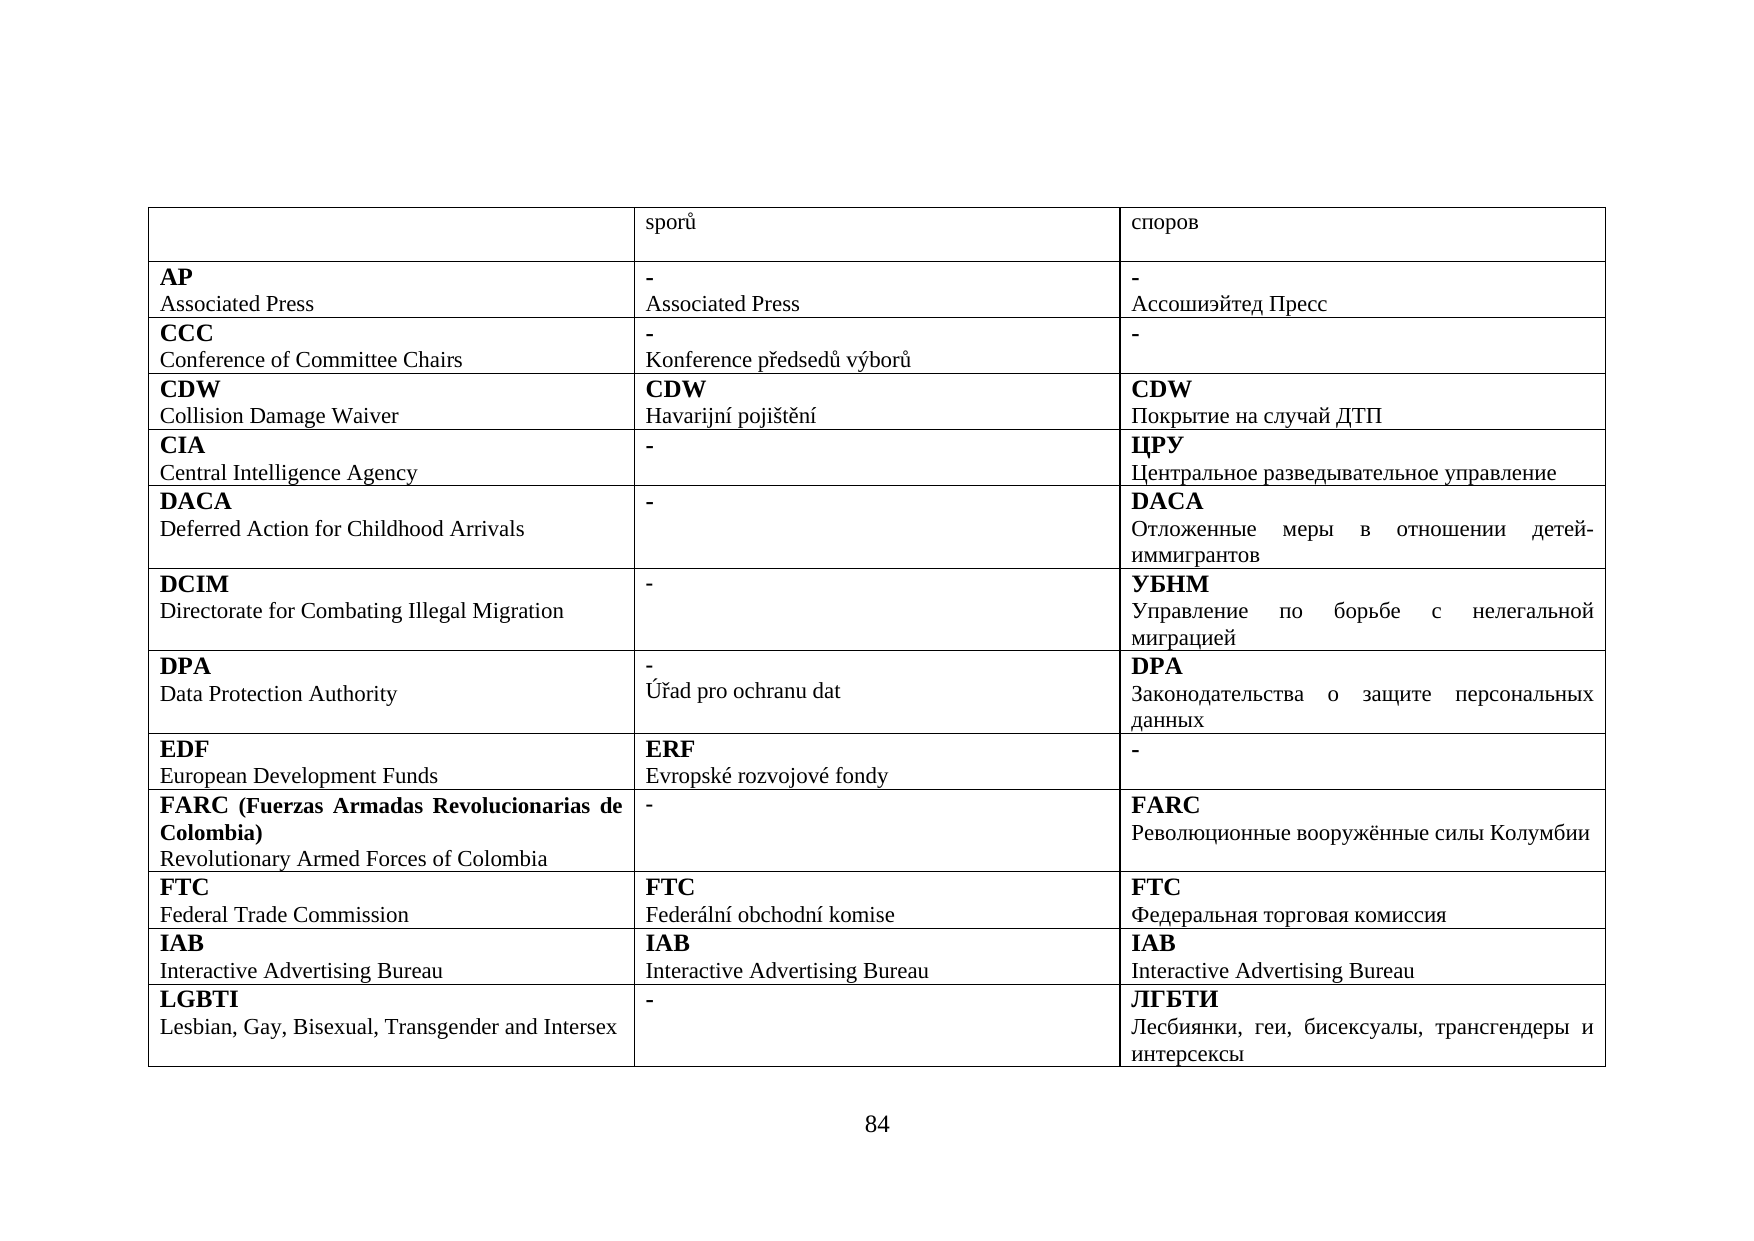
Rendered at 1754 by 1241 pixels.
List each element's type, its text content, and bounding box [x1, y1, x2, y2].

table_cell ERF Evropské rozvojové fondy [635, 734, 1119, 789]
table_cell ЦРУ Центральное разведывательное управление [1121, 430, 1605, 485]
table_cell - [1121, 318, 1605, 373]
table_cell DPA Data Protection Authority [149, 651, 634, 733]
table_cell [1121, 208, 1605, 261]
table_cell - Ассошиэйтед Пресс [1121, 262, 1605, 317]
table_cell - [635, 430, 1119, 485]
table_cell - [635, 790, 1119, 871]
table_cell EDF European Development Funds [149, 734, 634, 789]
table_cell ЛГБТИ Лесбиянки, геи, бисексуалы, трансгендеры и интерсексы [1121, 985, 1605, 1066]
table_cell DPA Законодательства о защите персональных данных [1121, 651, 1605, 733]
table_cell DCIM Directorate for Combating Illegal Migration [149, 569, 634, 650]
table_cell LGBTI Lesbian, Gay, Bisexual, Transgender and Intersex [149, 985, 634, 1066]
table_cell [149, 208, 634, 261]
table_cell FTC Federální obchodní komise [635, 872, 1119, 927]
table_cell - Konference předsedů výborů [635, 318, 1119, 373]
table_cell CDW Collision Damage Waiver [149, 374, 634, 429]
table_cell IAB Interactive Advertising Bureau [1121, 929, 1605, 983]
table_cell - Úřad pro ochranu dat [635, 651, 1119, 733]
table_cell IAB Interactive Advertising Bureau [149, 929, 634, 983]
table_cell CDW Havarijní pojištění [635, 374, 1119, 429]
table_cell - [635, 486, 1119, 568]
table_cell - [1121, 734, 1605, 789]
table_cell - [635, 569, 1119, 650]
table_cell CDW Покрытие на случай ДТП [1121, 374, 1605, 429]
table_cell FTC Федеральная торговая комиссия [1121, 872, 1605, 927]
table_cell DACA Deferred Action for Childhood Arrivals [149, 486, 634, 568]
table_cell FARC (Fuerzas Armadas Revolucionarias de Colombia) Revolutionary Armed Forces of Colombia [149, 790, 634, 871]
table_cell CCC Conference of Committee Chairs [149, 318, 634, 373]
table_cell AP Associated Press [149, 262, 634, 317]
table_cell УБНМ Управление по борьбе с нелегальной миграцией [1121, 569, 1605, 650]
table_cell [635, 208, 1119, 261]
table_cell - [635, 985, 1119, 1066]
table_cell FARC Революционные вооружённые силы Колумбии [1121, 790, 1605, 871]
table_cell FTC Federal Trade Commission [149, 872, 634, 927]
table_cell DACA Отложенные меры в отношении детей-иммигрантов [1121, 486, 1605, 568]
table_cell IAB Interactive Advertising Bureau [635, 929, 1119, 983]
table_cell CIA Central Intelligence Agency [149, 430, 634, 485]
table_cell - Associated Press [635, 262, 1119, 317]
